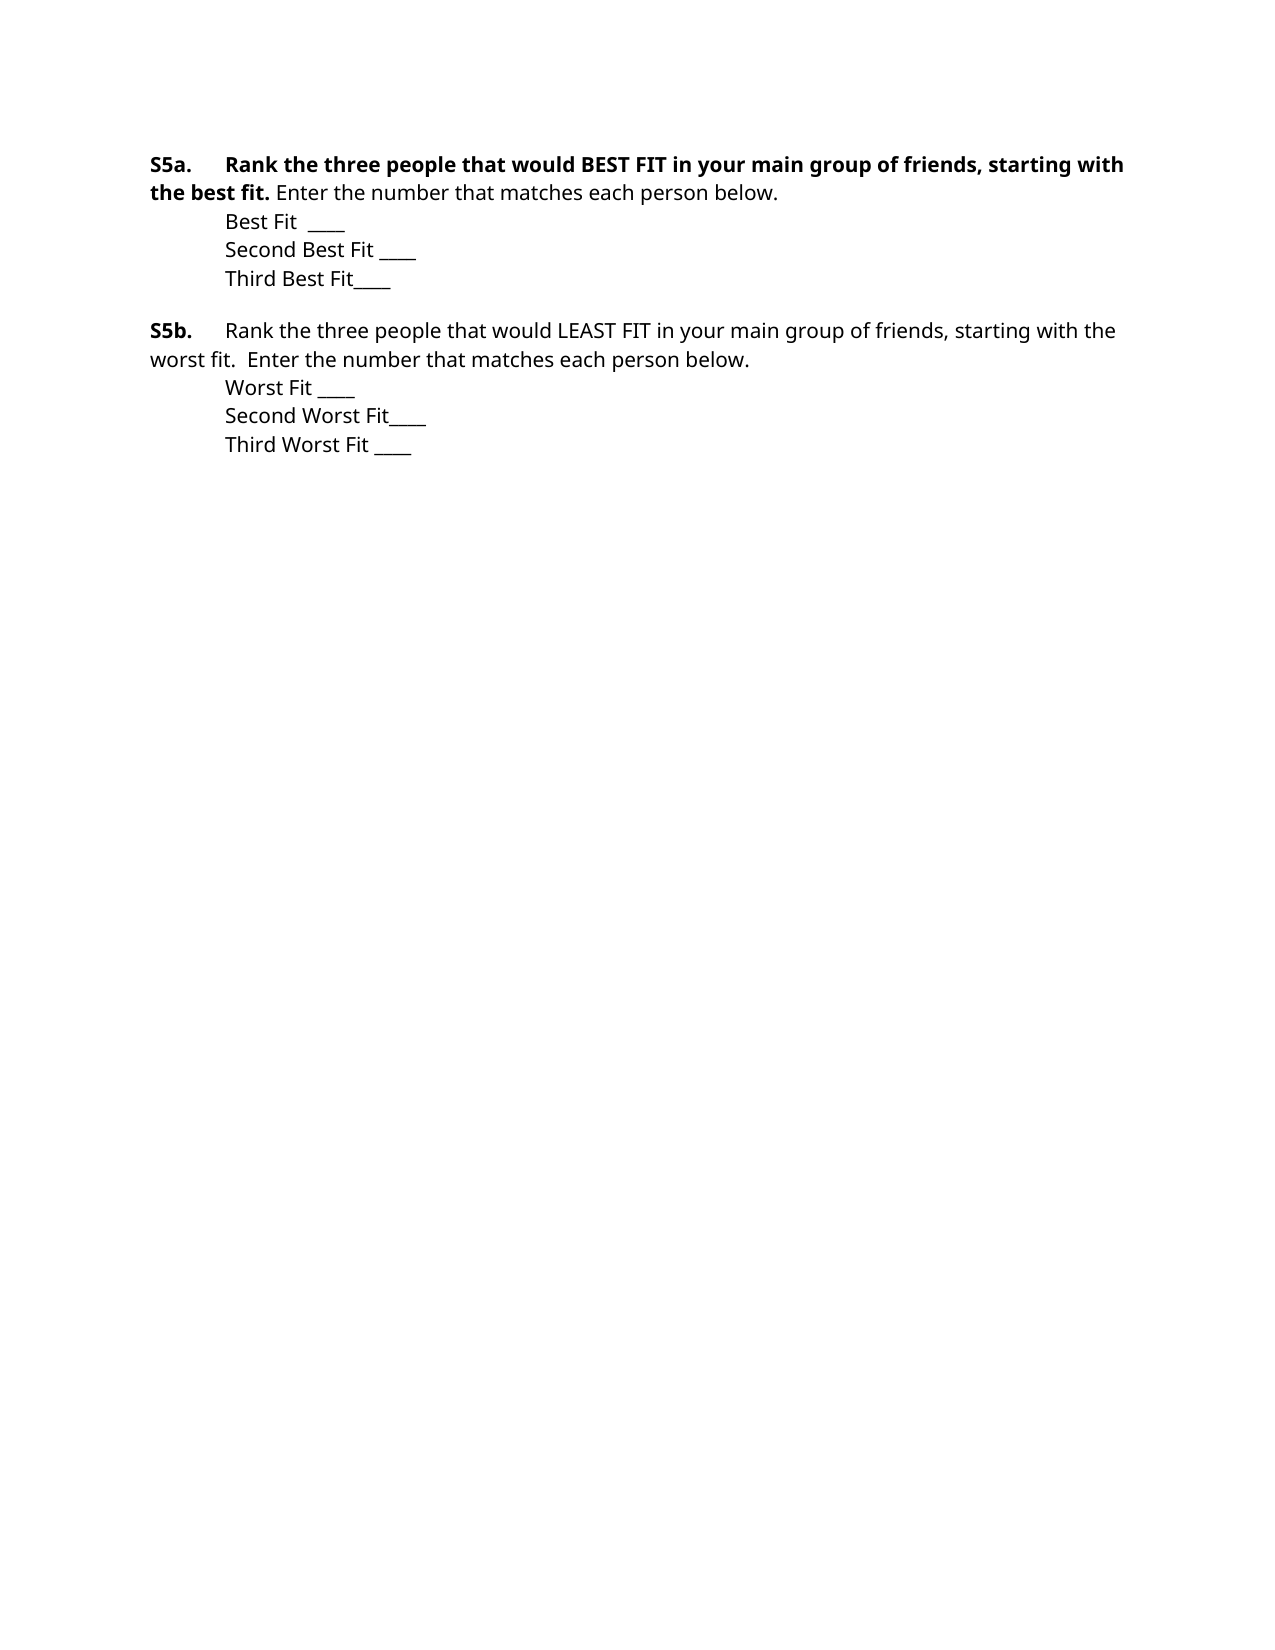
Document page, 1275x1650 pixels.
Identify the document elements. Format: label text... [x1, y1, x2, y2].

text Second Worst Fit____ [225, 402, 1125, 430]
text Best Fit ____ [225, 207, 1125, 235]
text Second Best Fit ____ [225, 235, 1125, 264]
text Worst Fit ____ [225, 373, 1125, 402]
subtitle S5a. Rank the three people that would BEST FIT in your main group of friends, starting with the best fit. Enter the number that matches each person below. [150, 150, 1125, 207]
text Third Worst Fit ____ [225, 430, 1125, 458]
text Third Best Fit____ [225, 264, 1125, 292]
subtitle S5b. Rank the three people that would LEAST FIT in your main group of friends, starting with the worst fit. Enter the number that matches each person below. [150, 316, 1125, 373]
